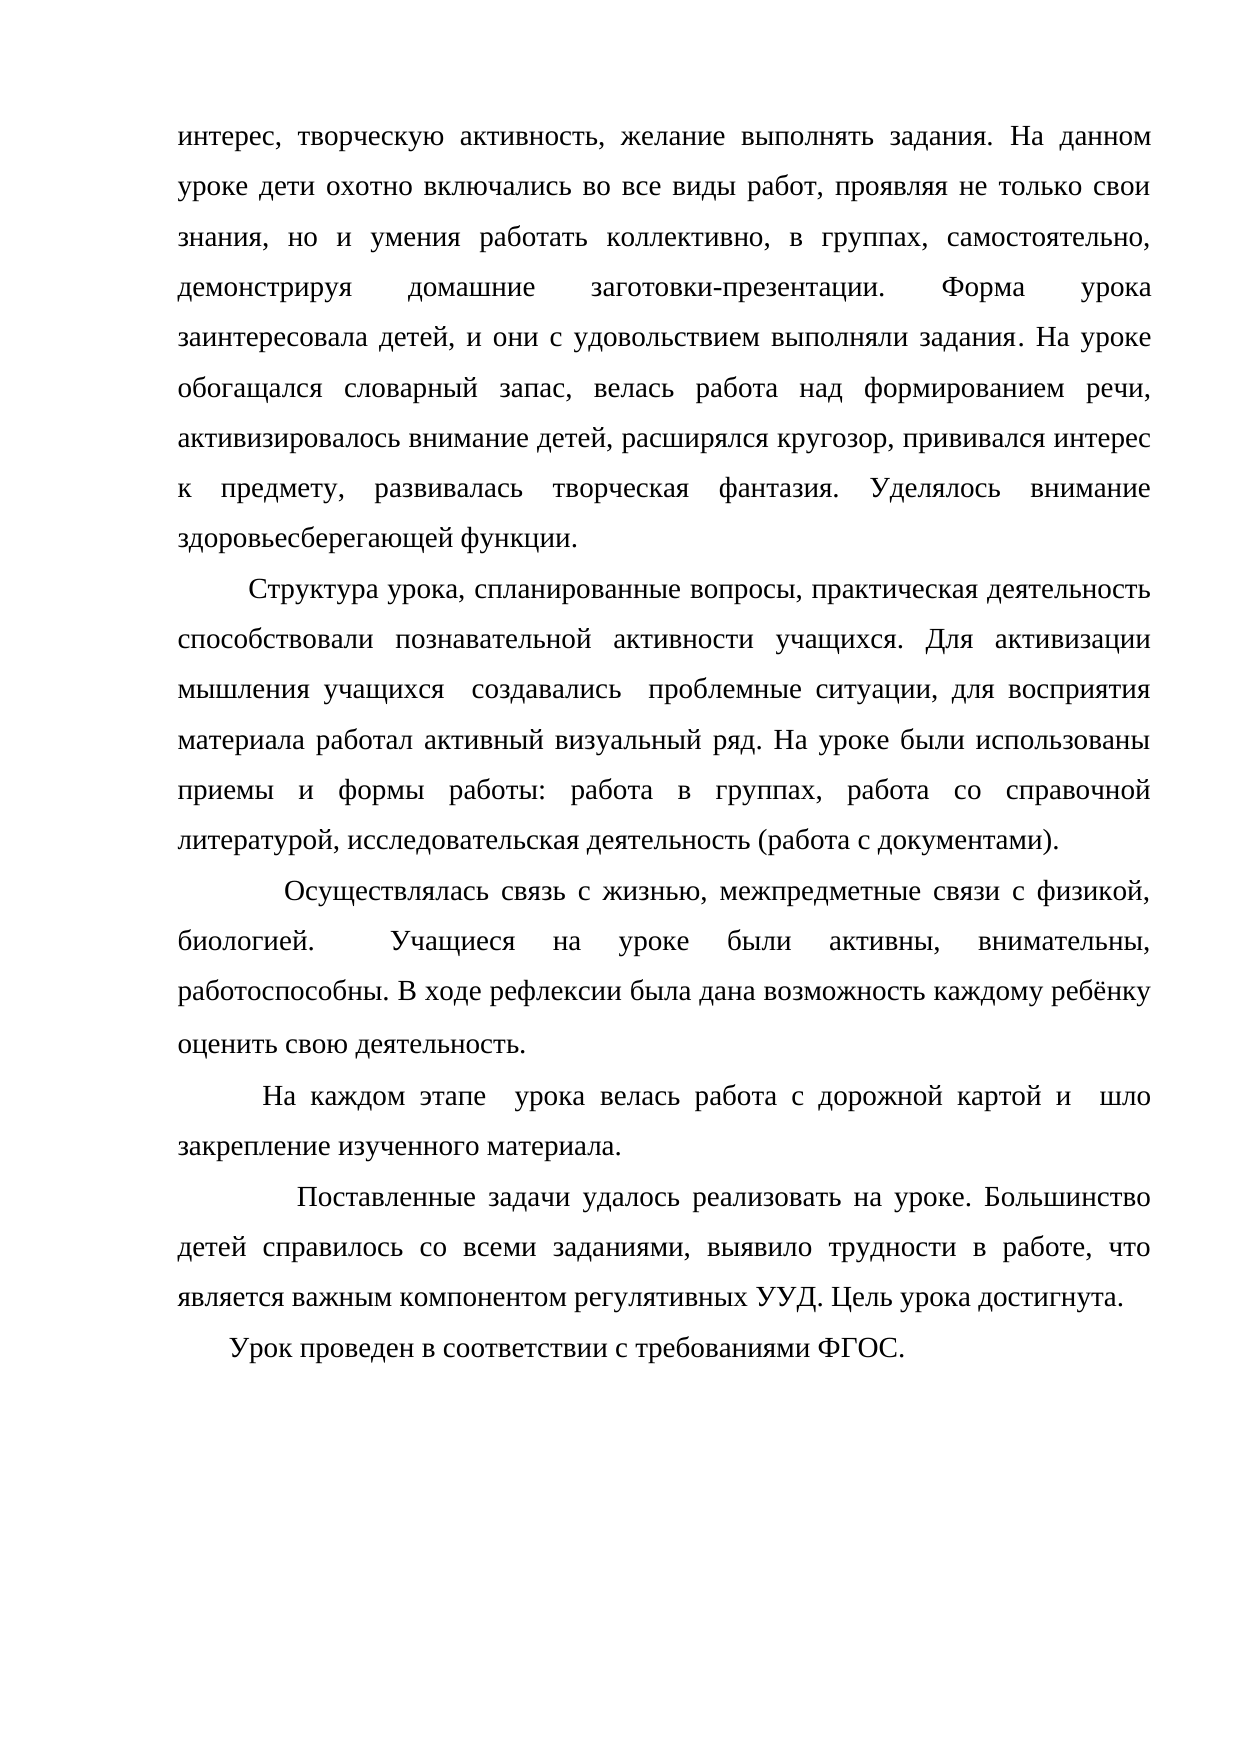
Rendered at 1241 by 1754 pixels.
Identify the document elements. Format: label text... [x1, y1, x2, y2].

text Урок проведен в соответствии с требованиями ФГОС. [177, 1330, 1152, 1363]
text Структура урока, спланированные вопросы, практическая деятельность способствовали познавательной активности учащихся. Для активизации мышления учащихся создавались проблемные ситуации, для восприятия материала работал активный визуальный ряд. На уроке были использованы приемы и формы работы: работа в группах, работа со справочной литературой, исследовательская деятельность (работа с документами). [177, 571, 1152, 856]
text Осуществлялась связь с жизнью, межпредметные связи с физикой, биологией. Учащиеся на уроке были активны, внимательны, работоспособны. В ходе рефлексии была дана возможность каждому ребёнку оценить свою деятельность. [177, 873, 1152, 1060]
text Поставленные задачи удалось реализовать на уроке. Большинство детей справилось со всеми заданиями, выявило трудности в работе, что является важным компонентом регулятивных УУД. Цель урока достигнута. [177, 1179, 1152, 1313]
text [177, 118, 1152, 554]
text На каждом этапе урока велась работа с дорожной картой и шло закрепление изученного материала. [177, 1078, 1152, 1162]
